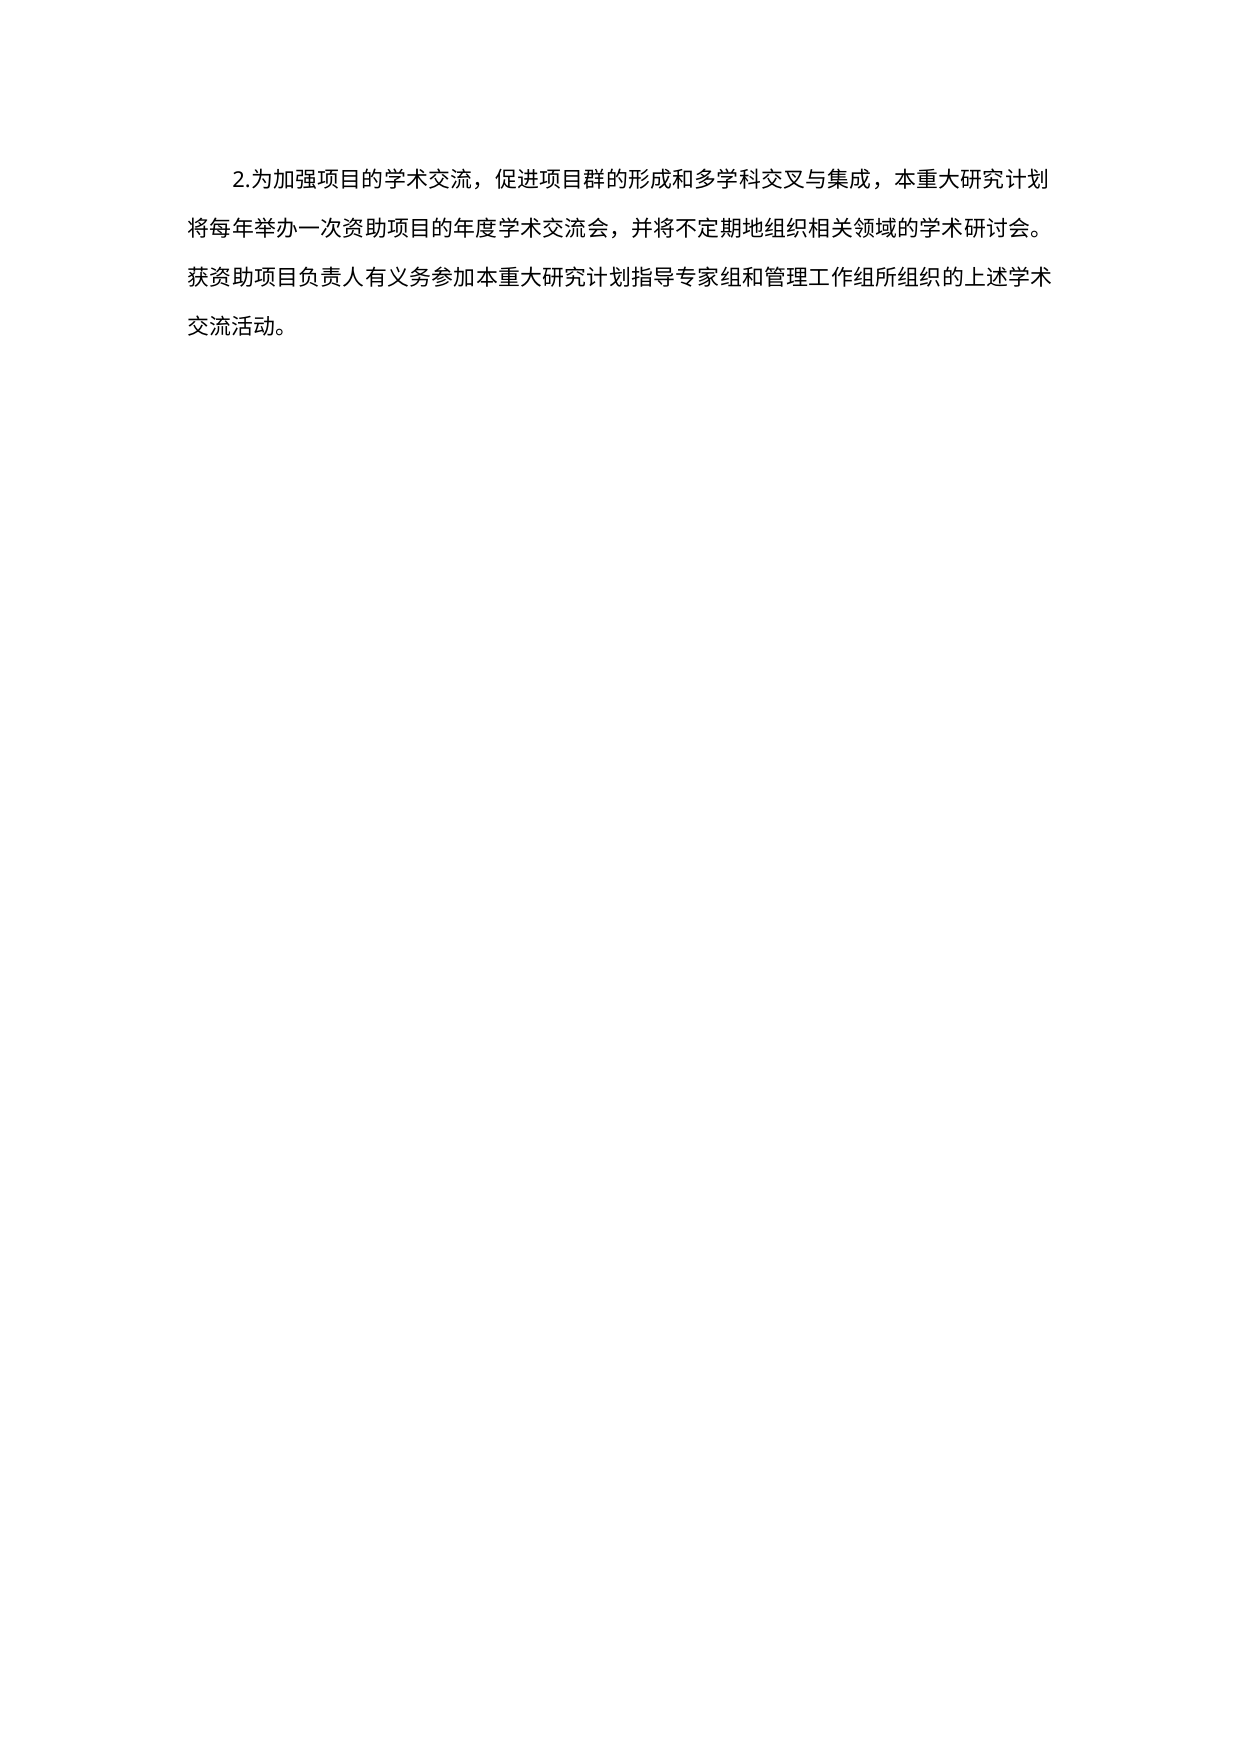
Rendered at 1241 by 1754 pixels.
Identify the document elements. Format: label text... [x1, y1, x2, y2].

text 2.为加强项目的学术交流，促进项目群的形成和多学科交叉与集成，本重大研究计划将每年举办一次资助项目的年度学术交流会，并将不定期地组织相关领域的学术研讨会。获资助项目负责人有义务参加本重大研究计划指导专家组和管理工作组所组织的上述学术交流活动。 [187, 162, 1053, 341]
